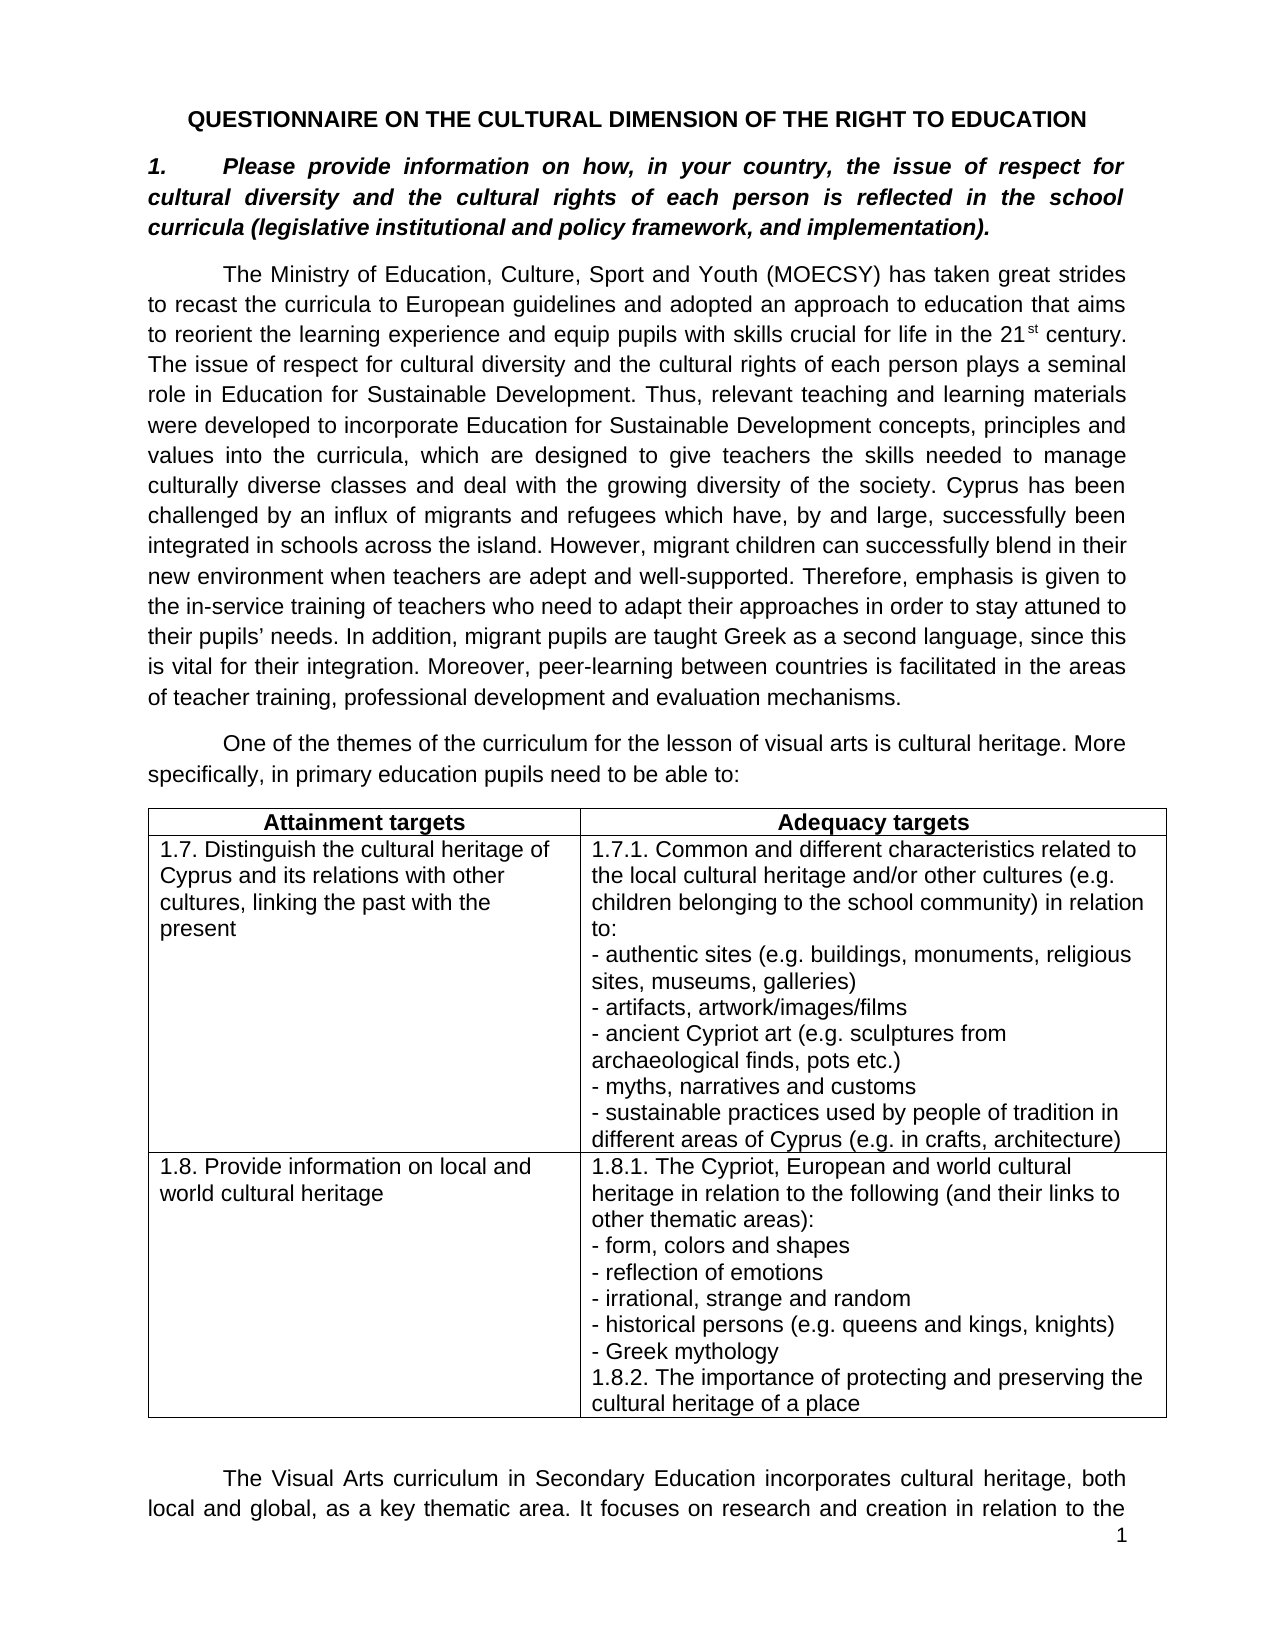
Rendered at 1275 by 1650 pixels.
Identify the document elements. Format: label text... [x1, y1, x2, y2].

text 1. Please provide information on how, in your country, the issue of respect for cultural diversity and the cultural rights of each person is reflected in the school curricula (legislative institutional and policy framework, and implementation). [148, 153, 1127, 240]
table_header Attainment targets [149, 809, 580, 835]
table_cell 1.7. Distinguish the cultural heritage of Cyprus and its relations with other cultures, linking the past with the present [149, 836, 580, 1152]
text QUESTIONNAIRE ON THE CULTURAL DIMENSION OF THE RIGHT TO EDUCATION [148, 106, 1127, 133]
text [148, 1464, 1127, 1521]
table_cell 1.7.1. Common and different characteristics related to the local cultural heritage and/or other cultures (e.g. children belonging to the school community) in relation to: - authentic sites (e.g. buildings, monuments, religious sites, museums, galleries) - artifacts, artwork/images/films - ancient Cypriot art (e.g. sculptures from archaeological finds, pots etc.) - myths, narratives and customs - sustainable practices used by people of tradition in different areas of Cyprus (e.g. in crafts, architecture) [581, 836, 1166, 1152]
text The Ministry of Education, Culture, Sport and Youth (MOECSY) has taken great strides to recast the curricula to European guidelines and adopted an approach to education that aims to reorient the learning experience and equip pupils with skills crucial for life in the 21st century. The issue of respect for cultural diversity and the cultural rights of each person plays a seminal role in Education for Sustainable Development. Thus, relevant teaching and learning materials were developed to incorporate Education for Sustainable Development concepts, principles and values into the curricula, which are designed to give teachers the skills needed to manage culturally diverse classes and deal with the growing diversity of the society. Cyprus has been challenged by an influx of migrants and refugees which have, by and large, successfully been integrated in schools across the island. However, migrant children can successfully blend in their new environment when teachers are adept and well-supported. Therefore, emphasis is given to the in-service training of teachers who need to adapt their approaches in order to stay attuned to their pupils’ needs. In addition, migrant pupils are taught Greek as a second language, since this is vital for their integration. Moreover, peer-learning between countries is facilitated in the areas of teacher training, professional development and evaluation mechanisms. [148, 261, 1127, 710]
table_cell 1.8. Provide information on local and world cultural heritage [149, 1153, 580, 1417]
text One of the themes of the curriculum for the lesson of visual arts is cultural heritage. More specifically, in primary education pupils need to be able to: [148, 730, 1127, 787]
table_cell 1.8.1. The Cypriot, European and world cultural heritage in relation to the following (and their links to other thematic areas): - form, colors and shapes - reflection of emotions - irrational, strange and random - historical persons (e.g. queens and kings, knights) - Greek mythology 1.8.2. The importance of protecting and preserving the cultural heritage of a place [581, 1153, 1166, 1417]
table_header Adequacy targets [581, 809, 1166, 835]
